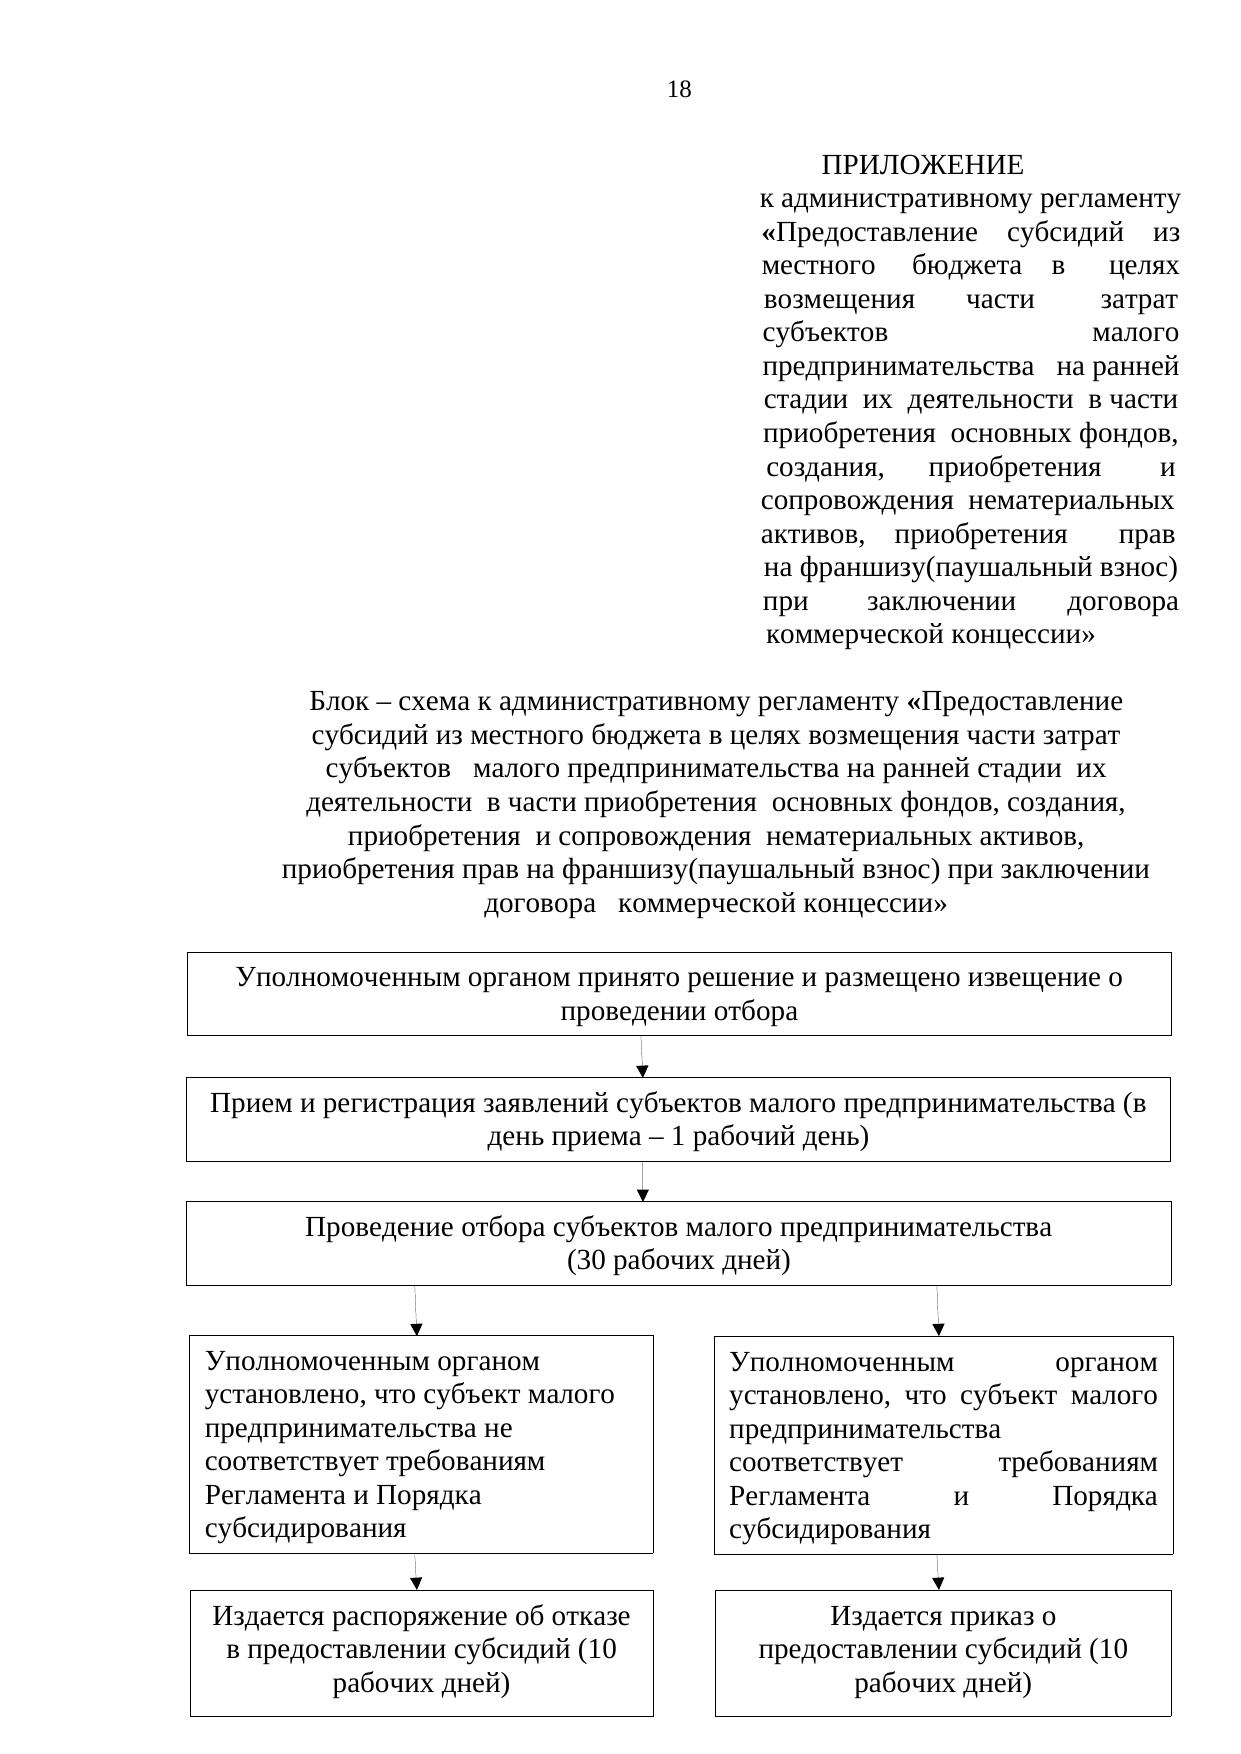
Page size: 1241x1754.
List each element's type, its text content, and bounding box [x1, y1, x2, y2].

text «Предоставление субсидий из [177, 214, 1181, 247]
text создания, приобретения и [177, 449, 1181, 482]
text возмещения части затрат [177, 281, 1181, 314]
text местного бюджета в целях [177, 247, 1181, 281]
text стадии их деятельности в части [177, 382, 1181, 415]
text при заключении договора [177, 583, 1181, 616]
text на франшизу(паушальный взнос) [177, 549, 1181, 583]
text сопровождения нематериальных [177, 482, 1181, 516]
text субъектов малого [177, 314, 1181, 348]
text предпринимательства на ранней [177, 348, 1181, 382]
text приобретения основных фондов, [177, 415, 1181, 449]
text ПРИЛОЖЕНИЕ [664, 118, 1181, 180]
text активов, приобретения прав [177, 516, 1181, 549]
text коммерческой концессии» [177, 616, 1181, 650]
text Блок – схема к административному регламенту «Предоставление субсидий из местного бюджета в целях возмещения части затрат субъектов малого предпринимательства на ранней стадии их деятельности в части приобретения основных фондов, создания, приобретения и сопровождения нематериальных активов, приобретения прав на франшизу(паушальный взнос) при заключении договора коммерческой концессии» [251, 683, 1181, 918]
text к административному регламенту [664, 180, 1181, 214]
